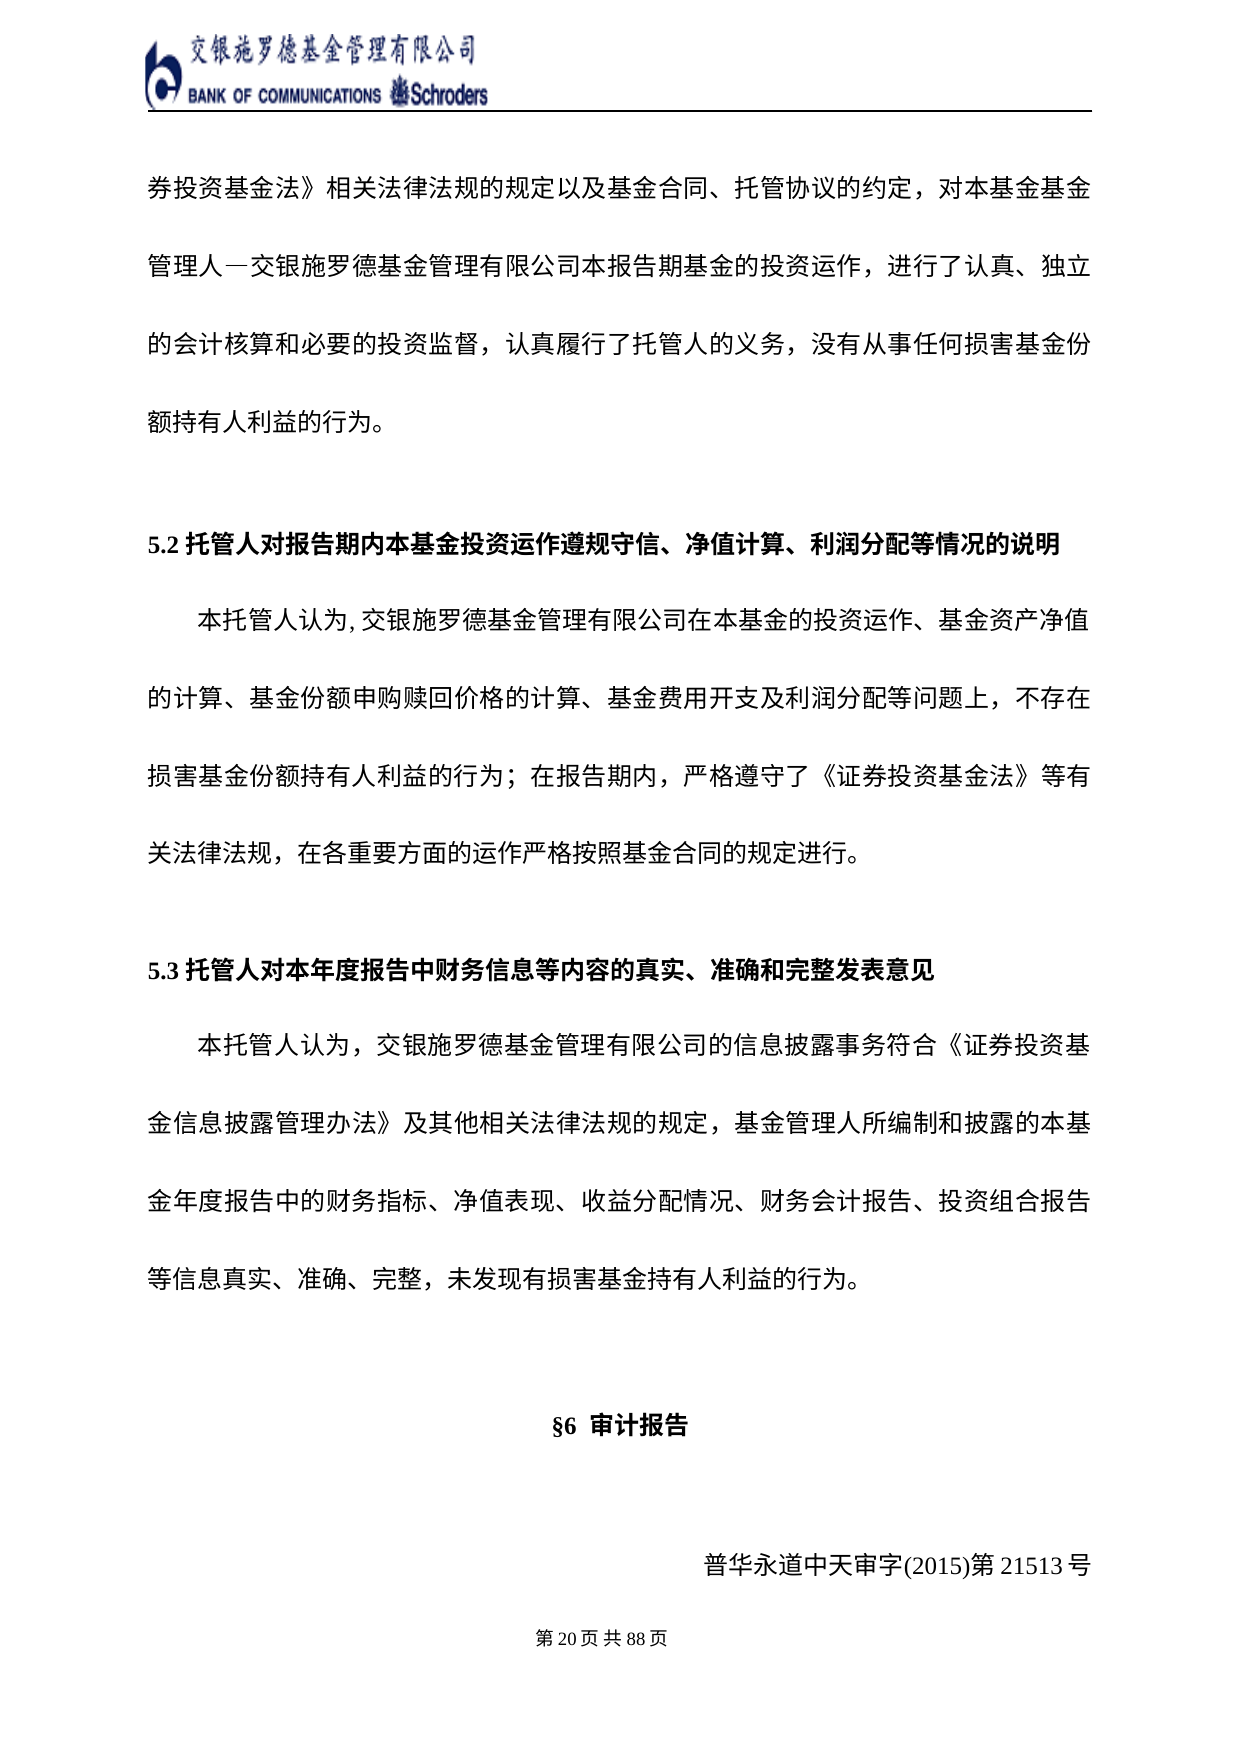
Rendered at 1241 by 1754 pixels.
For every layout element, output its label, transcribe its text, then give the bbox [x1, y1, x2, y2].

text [148, 154, 1092, 453]
subtitle 5.2 托管人对报告期内本基金投资运作遵规守信、净值计算、利润分配等情况的说明 [148, 511, 1092, 576]
text 本托管人认为, 交银施罗德基金管理有限公司在本基金的投资运作、基金资产净值的计算、基金份额申购赎回价格的计算、基金费用开支及利润分配等问题上，不存在损害基金份额持有人利益的行为；在报告期内，严格遵守了《证券投资基金法》等有关法律法规，在各重要方面的运作严格按照基金合同的规定进行。 [148, 586, 1092, 884]
text 普华永道中天审字(2015)第21513号 [148, 1531, 1092, 1596]
text 本托管人认为，交银施罗德基金管理有限公司的信息披露事务符合《证券投资基金信息披露管理办法》及其他相关法律法规的规定，基金管理人所编制和披露的本基金年度报告中的财务指标、净值表现、收益分配情况、财务会计报告、投资组合报告等信息真实、准确、完整，未发现有损害基金持有人利益的行为。 [148, 1011, 1092, 1310]
subtitle §6 审计报告 [148, 1391, 1092, 1456]
subtitle 5.3 托管人对本年度报告中财务信息等内容的真实、准确和完整发表意见 [148, 936, 1092, 1001]
picture [145, 34, 488, 110]
